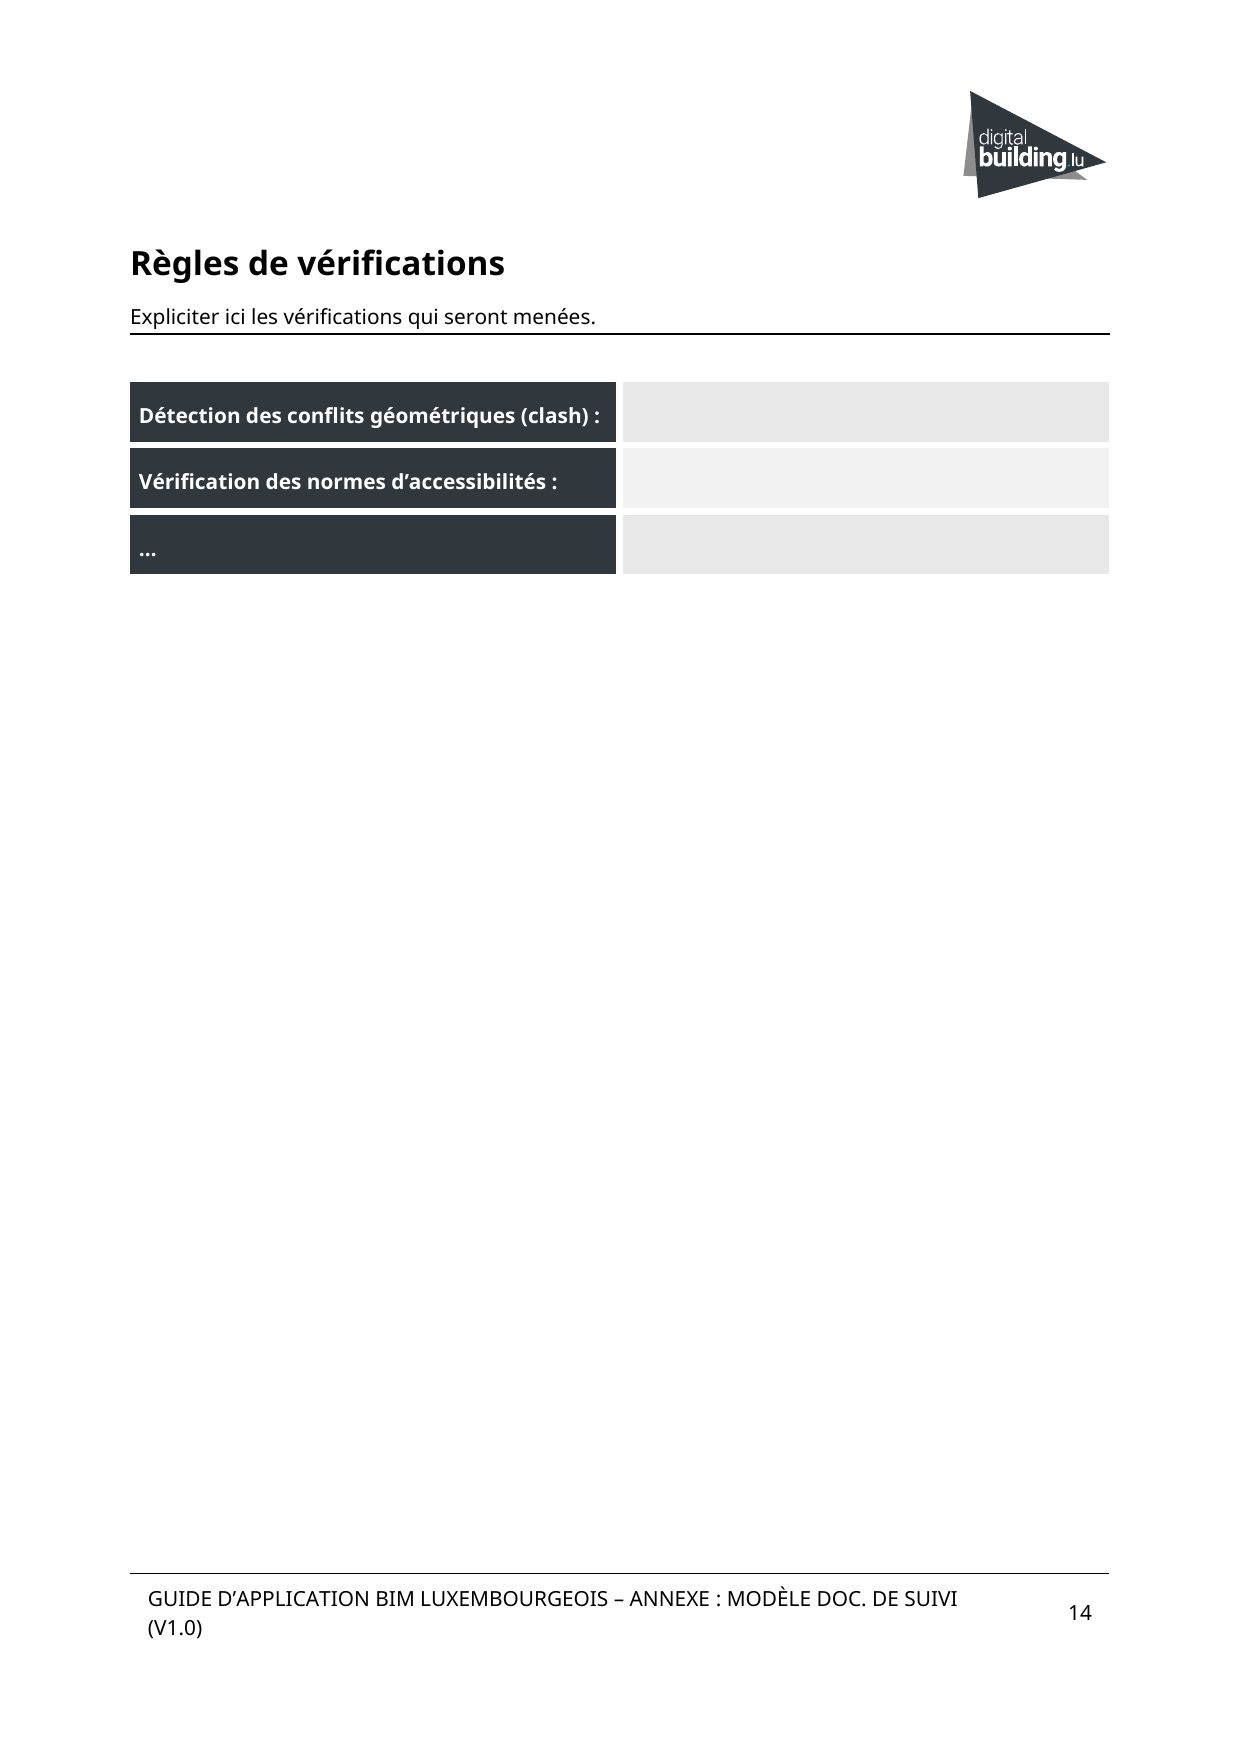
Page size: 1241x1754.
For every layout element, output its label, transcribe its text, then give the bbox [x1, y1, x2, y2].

text Expliciter ici les vérifications qui seront menées. [130, 302, 1110, 333]
table_cell … [130, 515, 616, 574]
table_cell Vérification des normes d’accessibilités : [130, 448, 616, 508]
table_cell [623, 448, 1109, 508]
table_header Détection des conflits géométriques (clash) : [130, 382, 616, 442]
table_header [623, 382, 1109, 442]
text Règles de vérifications [130, 240, 1110, 285]
table_cell [623, 515, 1109, 574]
